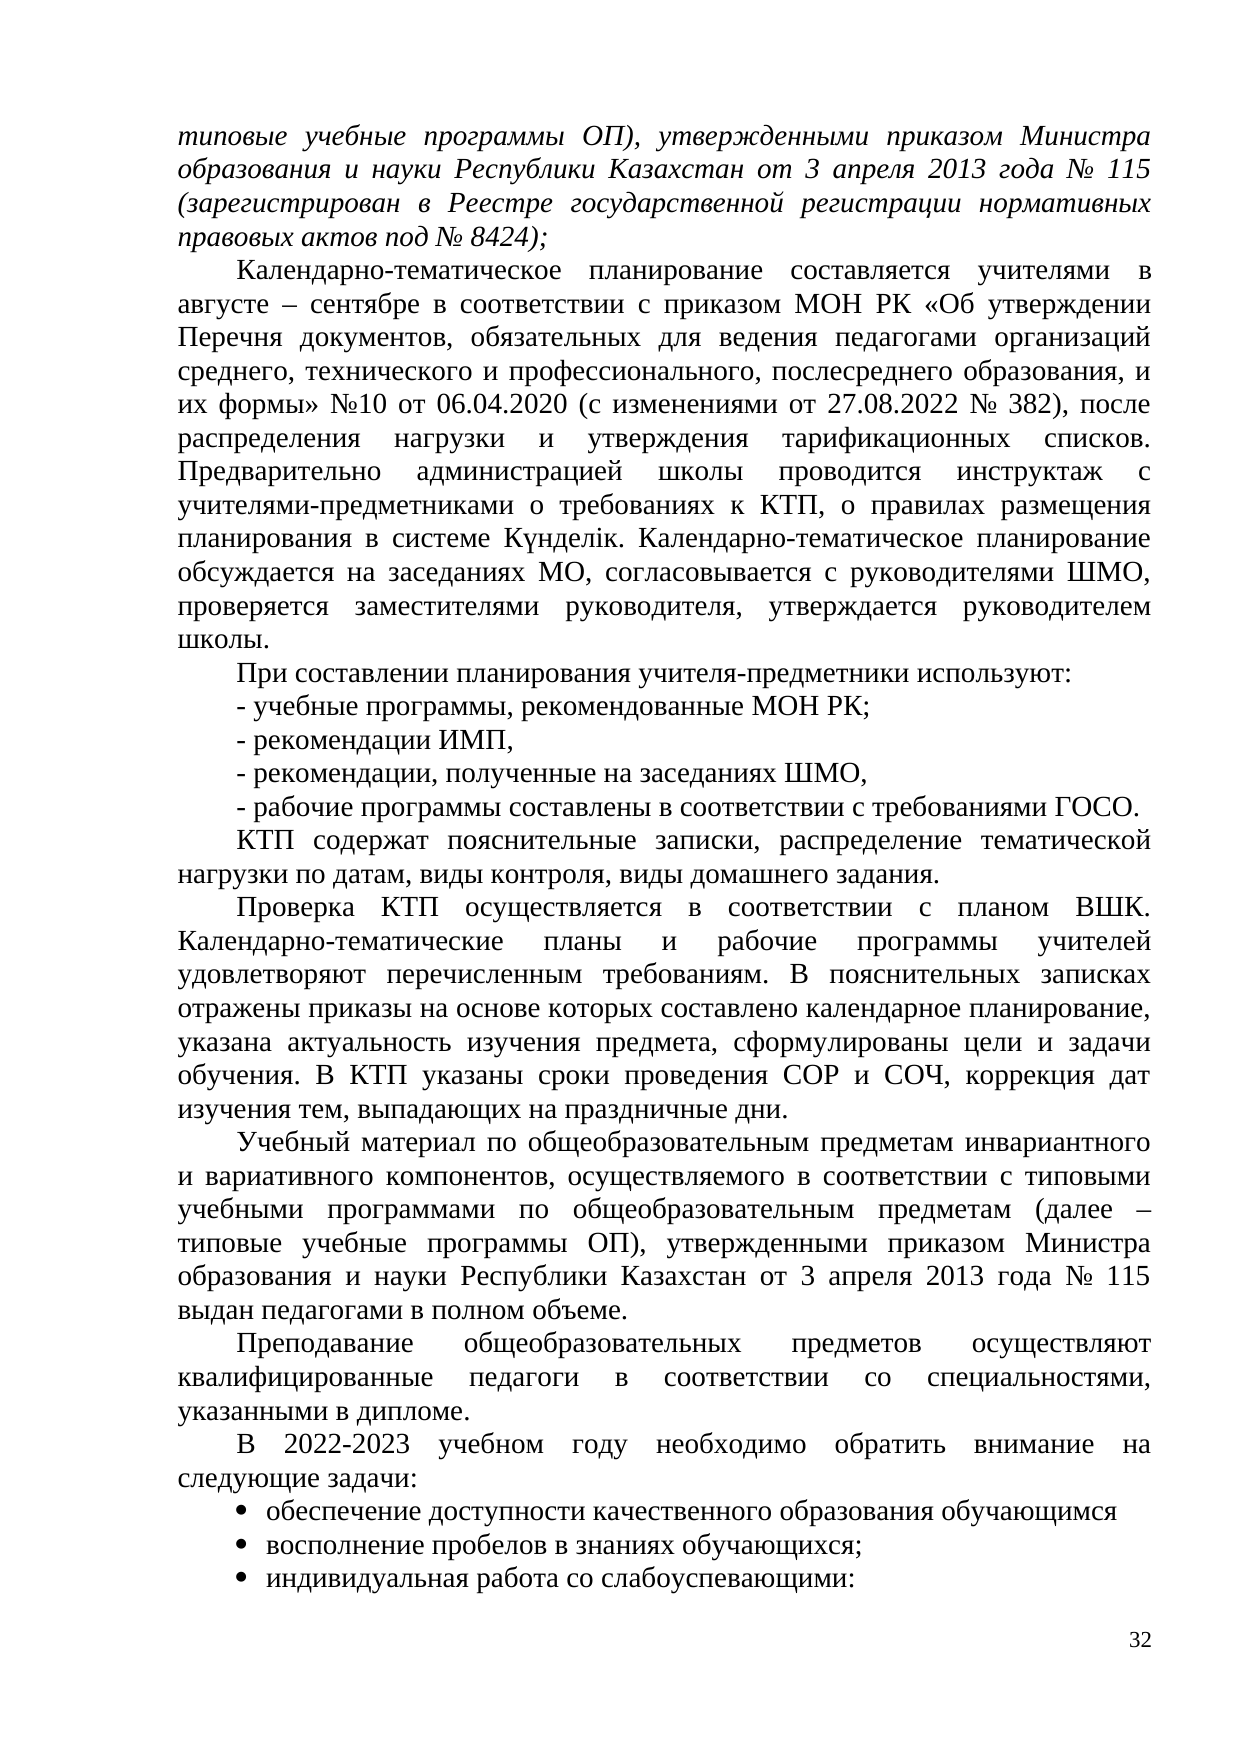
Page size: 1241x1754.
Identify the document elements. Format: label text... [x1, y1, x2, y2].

text - рекомендации, полученные на заседаниях ШМО, [177, 755, 1152, 789]
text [177, 118, 1152, 252]
text КТП содержат пояснительные записки, распределение тематической нагрузки по датам, виды контроля, виды домашнего задания. [177, 822, 1152, 889]
text - рабочие программы составлены в соответствии с требованиями ГОСО. [177, 789, 1152, 822]
text Проверка КТП осуществляется в соответствии с планом ВШК. Календарно-тематические планы и рабочие программы учителей удовлетворяют перечисленным требованиям. В пояснительных записках отражены приказы на основе которых составлено календарное планирование, указана актуальность изучения предмета, сформулированы цели и задачи обучения. В КТП указаны сроки проведения СОР и СОЧ, коррекция дат изучения тем, выпадающих на праздничные дни. [177, 889, 1152, 1124]
list восполнение пробелов в знаниях обучающихся; [236, 1527, 1152, 1561]
text В 2022-2023 учебном году необходимо обратить внимание на следующие задачи: [177, 1426, 1152, 1493]
list индивидуальная работа со слабоуспевающими: [236, 1561, 1152, 1594]
text Преподавание общеобразовательных предметов осуществляют квалифицированные педагоги в соответствии со специальностями, указанными в дипломе. [177, 1326, 1152, 1426]
text Учебный материал по общеобразовательным предметам инвариантного и вариативного компонентов, осуществляемого в соответствии с типовыми учебными программами по общеобразовательным предметам (далее – типовые учебные программы ОП), утвержденными приказом Министра образования и науки Республики Казахстан от 3 апреля 2013 года № 115 выдан педагогами в полном объеме. [177, 1124, 1152, 1326]
text - учебные программы, рекомендованные МОН РК; [177, 688, 1152, 722]
list обеспечение доступности качественного образования обучающимся [236, 1493, 1152, 1527]
text - рекомендации ИМП, [177, 722, 1152, 755]
text При составлении планирования учителя-предметники используют: [177, 655, 1152, 688]
text Календарно-тематическое планирование составляется учителями в августе – сентябре в соответствии с приказом МОН РК «Об утверждении Перечня документов, обязательных для ведения педагогами организаций среднего, технического и профессионального, послесреднего образования, и их формы» №10 от 06.04.2020 (с изменениями от 27.08.2022 № 382), после распределения нагрузки и утверждения тарификационных списков. Предварительно администрацией школы проводится инструктаж с учителями-предметниками о требованиях к КТП, о правилах размещения планирования в системе Күнделік. Календарно-тематическое планирование обсуждается на заседаниях МО, согласовывается с руководителями ШМО, проверяется заместителями руководителя, утверждается руководителем школы. [177, 252, 1152, 655]
